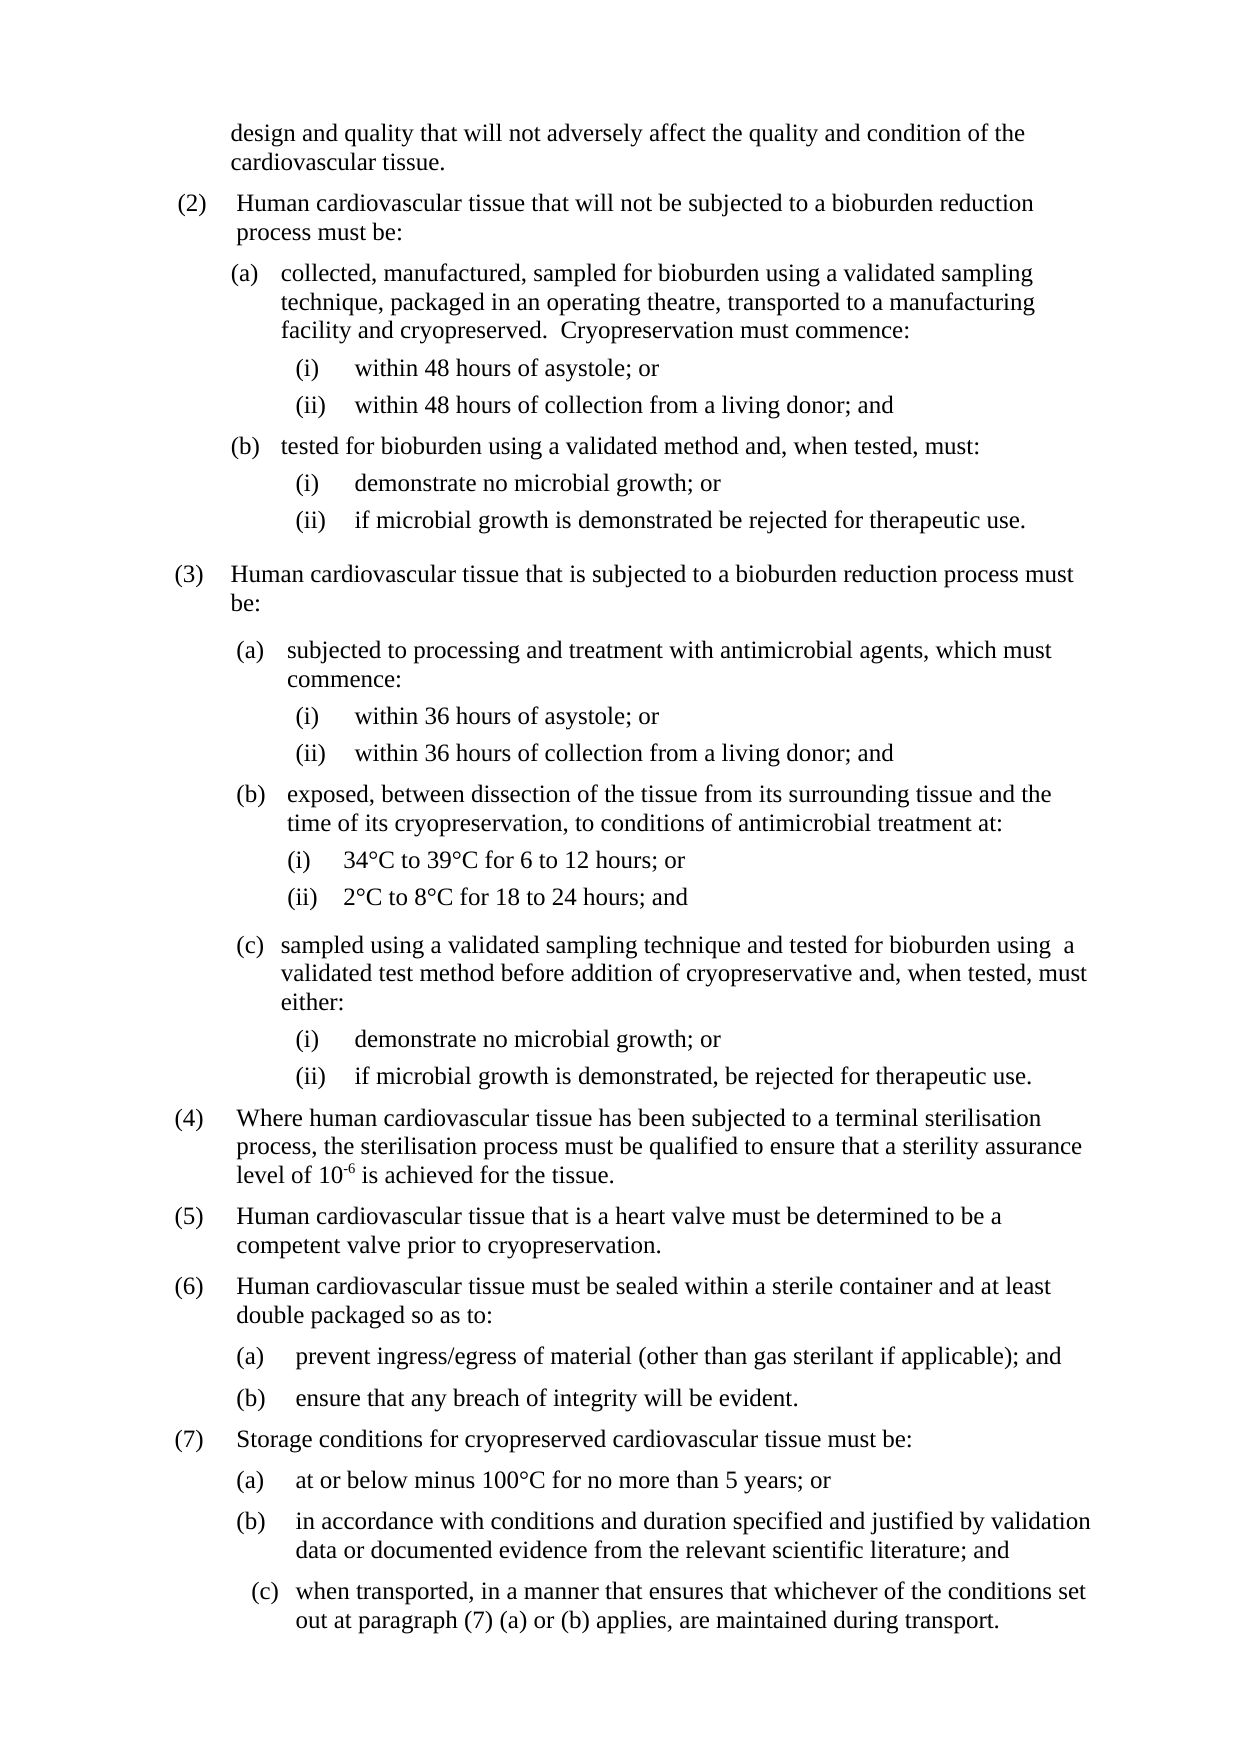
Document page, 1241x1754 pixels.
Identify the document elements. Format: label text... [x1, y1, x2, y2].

list within 36 hours of collection from a living donor; and [295, 738, 1093, 767]
list within 48 hours of collection from a living donor; and [295, 390, 1093, 418]
list Human cardiovascular tissue that will not be subjected to a bioburden reduction process must be: [177, 188, 1093, 246]
list 2°C to 8°C for 18 to 24 hours; and [287, 882, 1093, 911]
list collected, manufactured, sampled for bioburden using a validated sampling technique, packaged in an operating theatre, transported to a manufacturing facility and cryopreserved. Cryopreservation must commence: [231, 258, 1093, 344]
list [177, 118, 1093, 176]
list exposed, between dissection of the tissue from its surrounding tissue and the time of its cryopreservation, to conditions of antimicrobial treatment at: [236, 779, 1093, 837]
list in accordance with conditions and duration specified and justified by validation data or documented evidence from the relevant scientific literature; and [236, 1506, 1093, 1564]
list if microbial growth is demonstrated be rejected for therapeutic use. [295, 505, 1093, 534]
list at or below minus 100°C for no more than 5 years; or [236, 1465, 1093, 1494]
list Human cardiovascular tissue that is a heart valve must be determined to be a competent valve prior to cryopreservation. [174, 1201, 1093, 1259]
list Human cardiovascular tissue must be sealed within a sterile container and at least double packaged so as to: [174, 1271, 1093, 1329]
list demonstrate no microbial growth; or [295, 1024, 1093, 1053]
list within 36 hours of asystole; or [295, 701, 1093, 730]
list Where human cardiovascular tissue has been subjected to a terminal sterilisation process, the sterilisation process must be qualified to ensure that a sterility assurance level of 10-6 is achieved for the tissue. [174, 1103, 1093, 1189]
list sampled using a validated sampling technique and tested for bioburden using a validated test method before addition of cryopreservative and, when tested, must either: [236, 930, 1093, 1016]
list prevent ingress/egress of material (other than gas sterilant if applicable); and [236, 1341, 1093, 1370]
list if microbial growth is demonstrated, be rejected for therapeutic use. [295, 1061, 1093, 1090]
list subjected to processing and treatment with antimicrobial agents, which must commence: [236, 635, 1093, 693]
list demonstrate no microbial growth; or [295, 468, 1093, 497]
list Human cardiovascular tissue that is subjected to a bioburden reduction process must be: [174, 559, 1093, 616]
list within 48 hours of asystole; or [295, 353, 1093, 381]
list 34°C to 39°C for 6 to 12 hours; or [287, 845, 1093, 874]
list Storage conditions for cryopreserved cardiovascular tissue must be: [174, 1424, 1093, 1453]
list ensure that any breach of integrity will be evident. [236, 1383, 1093, 1411]
list when transported, in a manner that ensures that whichever of the conditions set out at paragraph (7) (a) or (b) applies, are maintained during transport. [251, 1576, 1093, 1634]
list tested for bioburden using a validated method and, when tested, must: [231, 431, 1093, 460]
